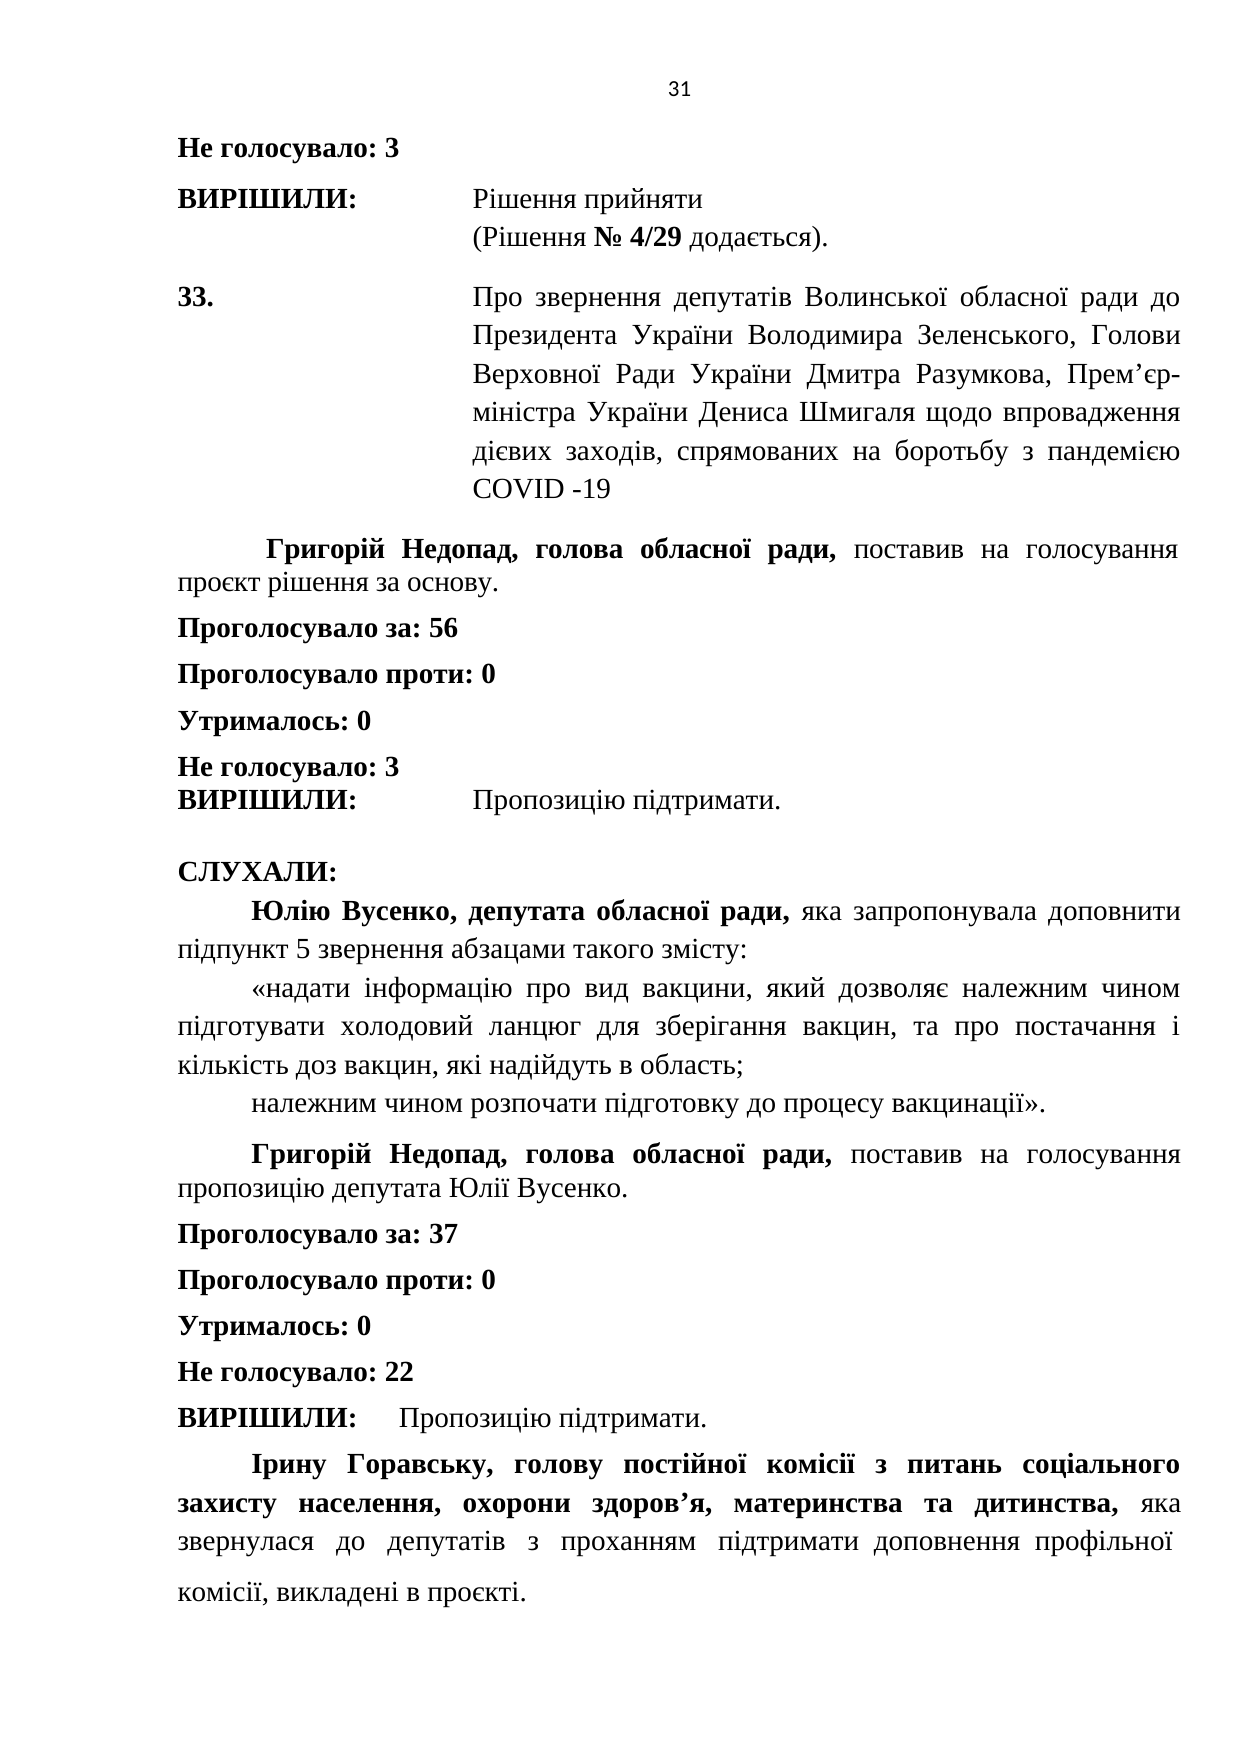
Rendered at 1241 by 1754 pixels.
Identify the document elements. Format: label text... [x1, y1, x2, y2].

text Не голосувало: 3 [177, 130, 1181, 163]
text Григорій Недопад, голова обласної ради, поставив на голосування проєкт рішення за основу. [177, 531, 1178, 598]
text (Рішення № 4/29 додається). [177, 219, 1166, 253]
text ВИРІШИЛИ: Пропозицію підтримати. [177, 782, 1181, 816]
text Проголосувало за: 56 [177, 611, 1181, 644]
text Ірину Горавську, голову постійної комісії з питань соціального захисту населення, охорони здоров’я, материнства та дитинства, яка звернулася до депутатів з проханням підтримати доповнення профільної [177, 1446, 1181, 1557]
text «надати інформацію про вид вакцини, який дозволяє належним чином підготувати холодовий ланцюг для зберігання вакцин, та про постачання і кількість доз вакцин, які надійдуть в область; [177, 970, 1181, 1081]
text 33. Про звернення депутатів Волинської обласної ради до Президента України Володимира Зеленського, Голови Верховної Ради України Дмитра Разумкова, Прем’єр-міністра України Дениса Шмигаля щодо впровадження дієвих заходів, спрямованих на боротьбу з пандемією CОVID -19 [177, 279, 1181, 505]
text Утрималось: 0 [177, 1308, 1181, 1342]
text ВИРІШИЛИ: Пропозицію підтримати. [177, 1400, 1181, 1434]
text Проголосувало проти: 0 [177, 1262, 1181, 1296]
text належним чином розпочати підготовку до процесу вакцинації». [177, 1086, 1181, 1119]
text ВИРІШИЛИ: Рішення прийняти [177, 181, 1181, 214]
text СЛУХАЛИ: [177, 854, 1181, 888]
text комісії, викладені в проєкті. [177, 1574, 1181, 1608]
text Утрималось: 0 [177, 703, 1181, 736]
text Проголосувало за: 37 [177, 1216, 1181, 1250]
text Проголосувало проти: 0 [177, 657, 1181, 690]
text Юлію Вусенко, депутата обласної ради, яка запропонувала доповнити підпункт 5 звернення абзацами такого змісту: [177, 893, 1181, 965]
text Не голосувало: 3 [177, 749, 1181, 782]
text Григорій Недопад, голова обласної ради, поставив на голосування пропозицію депутата Юлії Вусенко. [177, 1137, 1181, 1204]
text Не голосувало: 22 [177, 1354, 1181, 1388]
